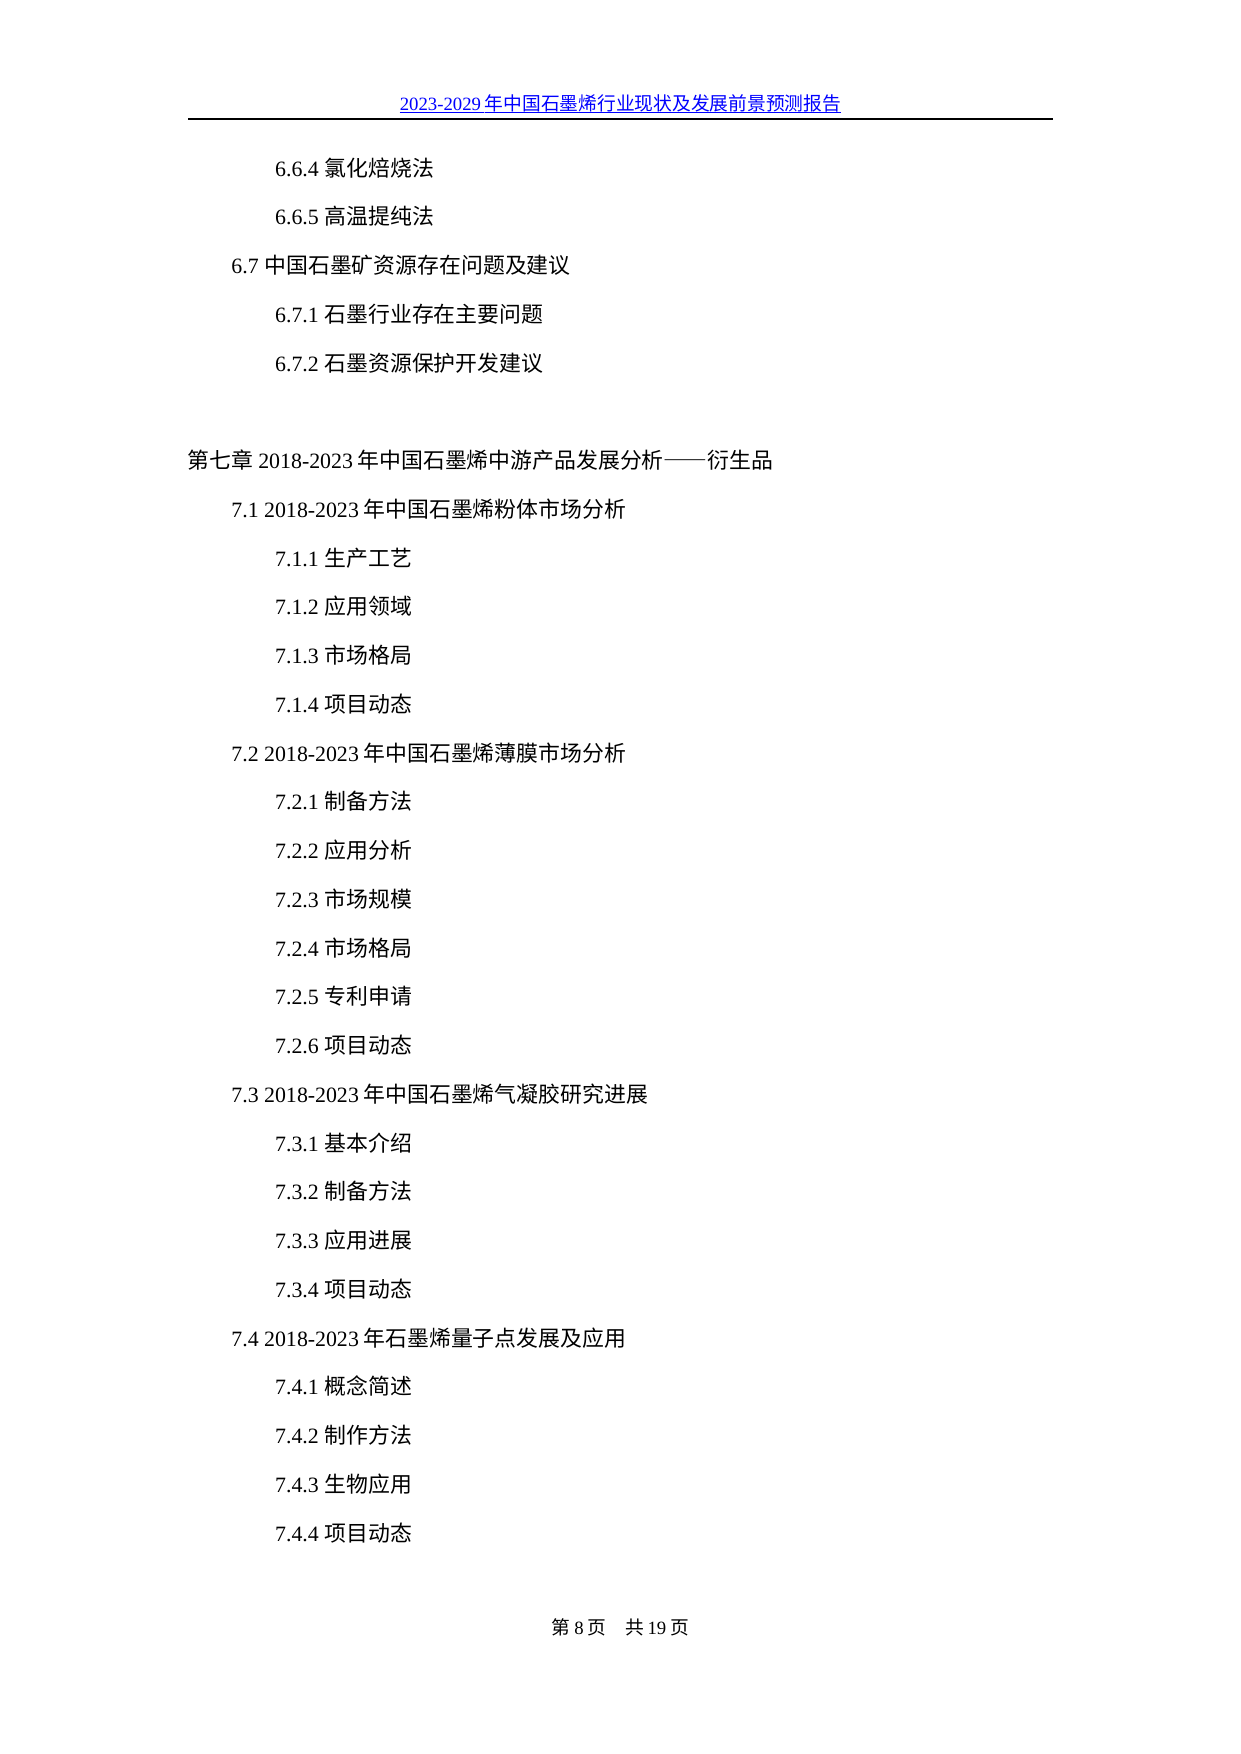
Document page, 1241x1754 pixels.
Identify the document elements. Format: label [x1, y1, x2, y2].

text [187, 150, 1053, 1548]
